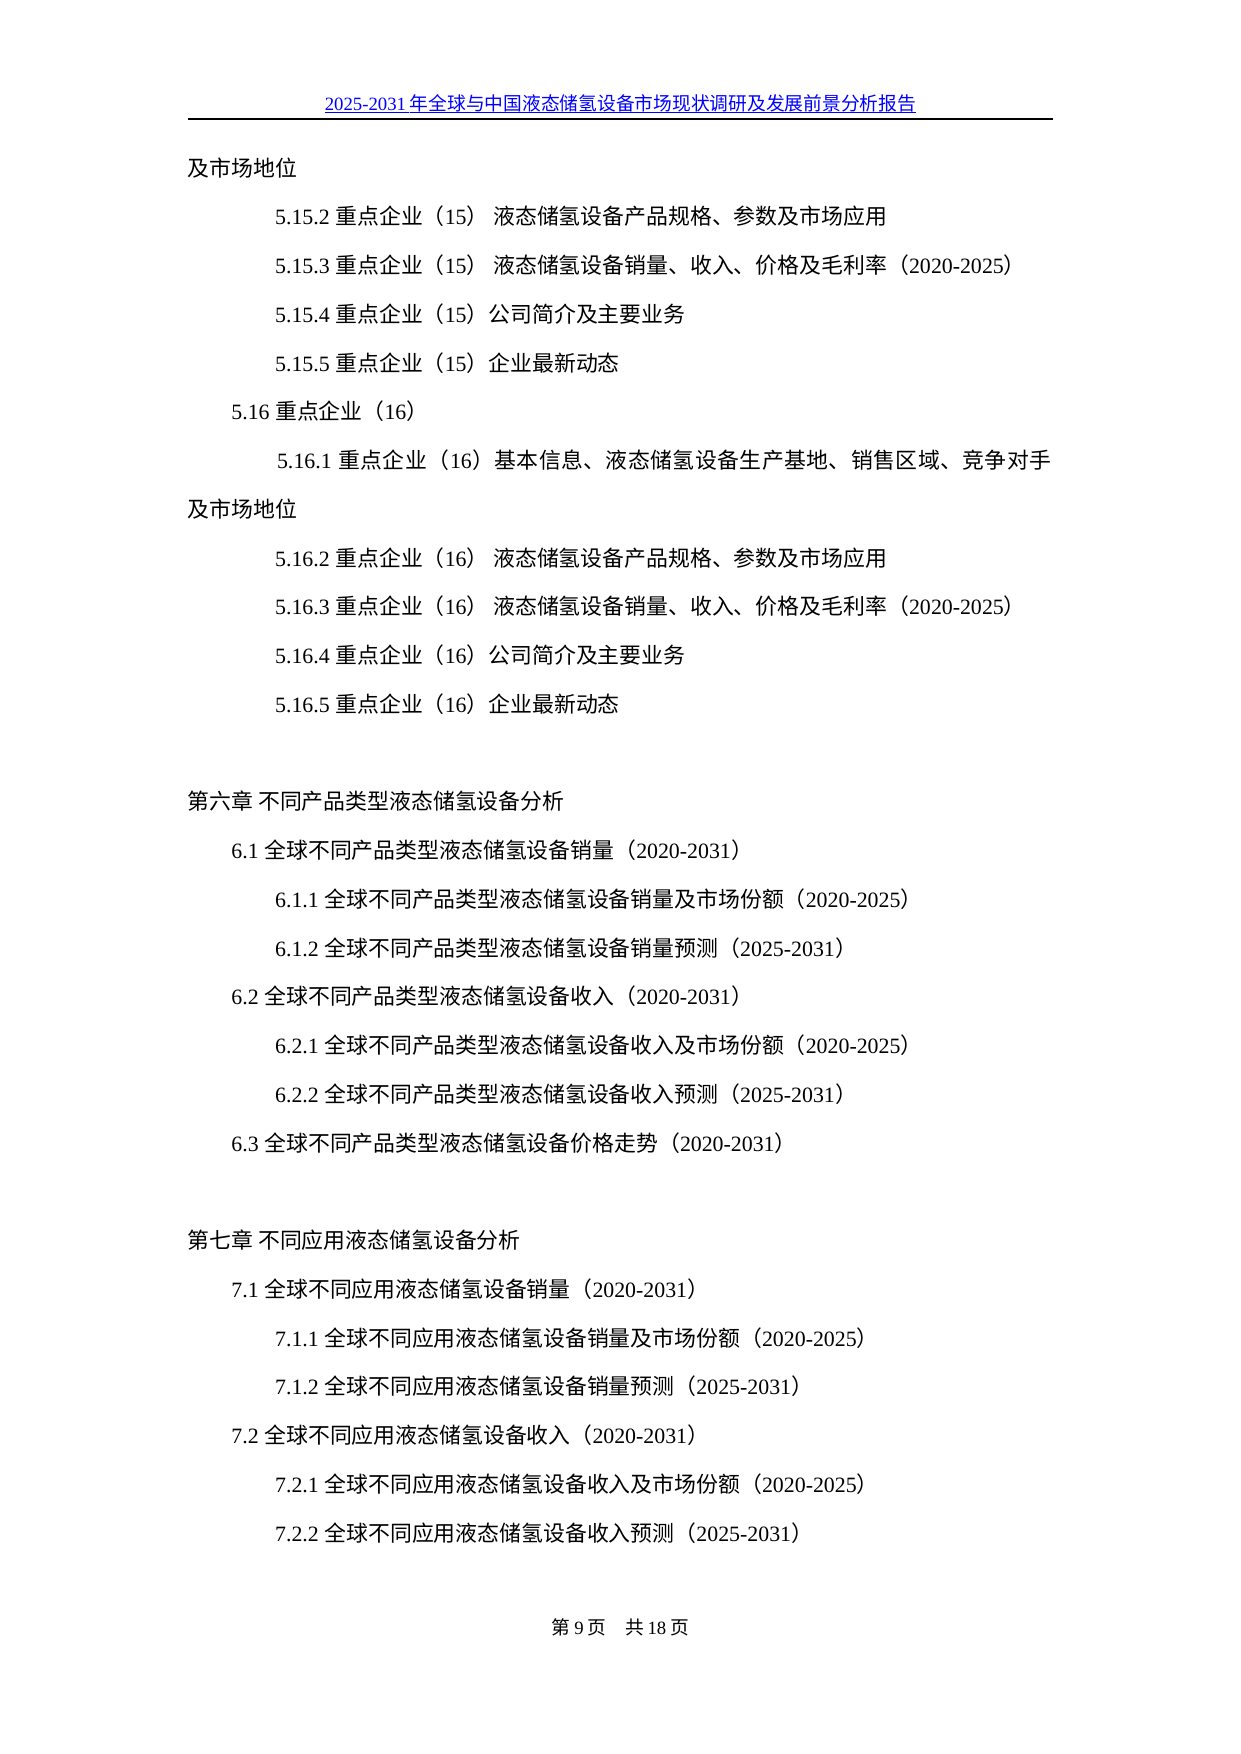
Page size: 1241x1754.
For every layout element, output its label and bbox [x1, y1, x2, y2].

text [187, 150, 1053, 1548]
